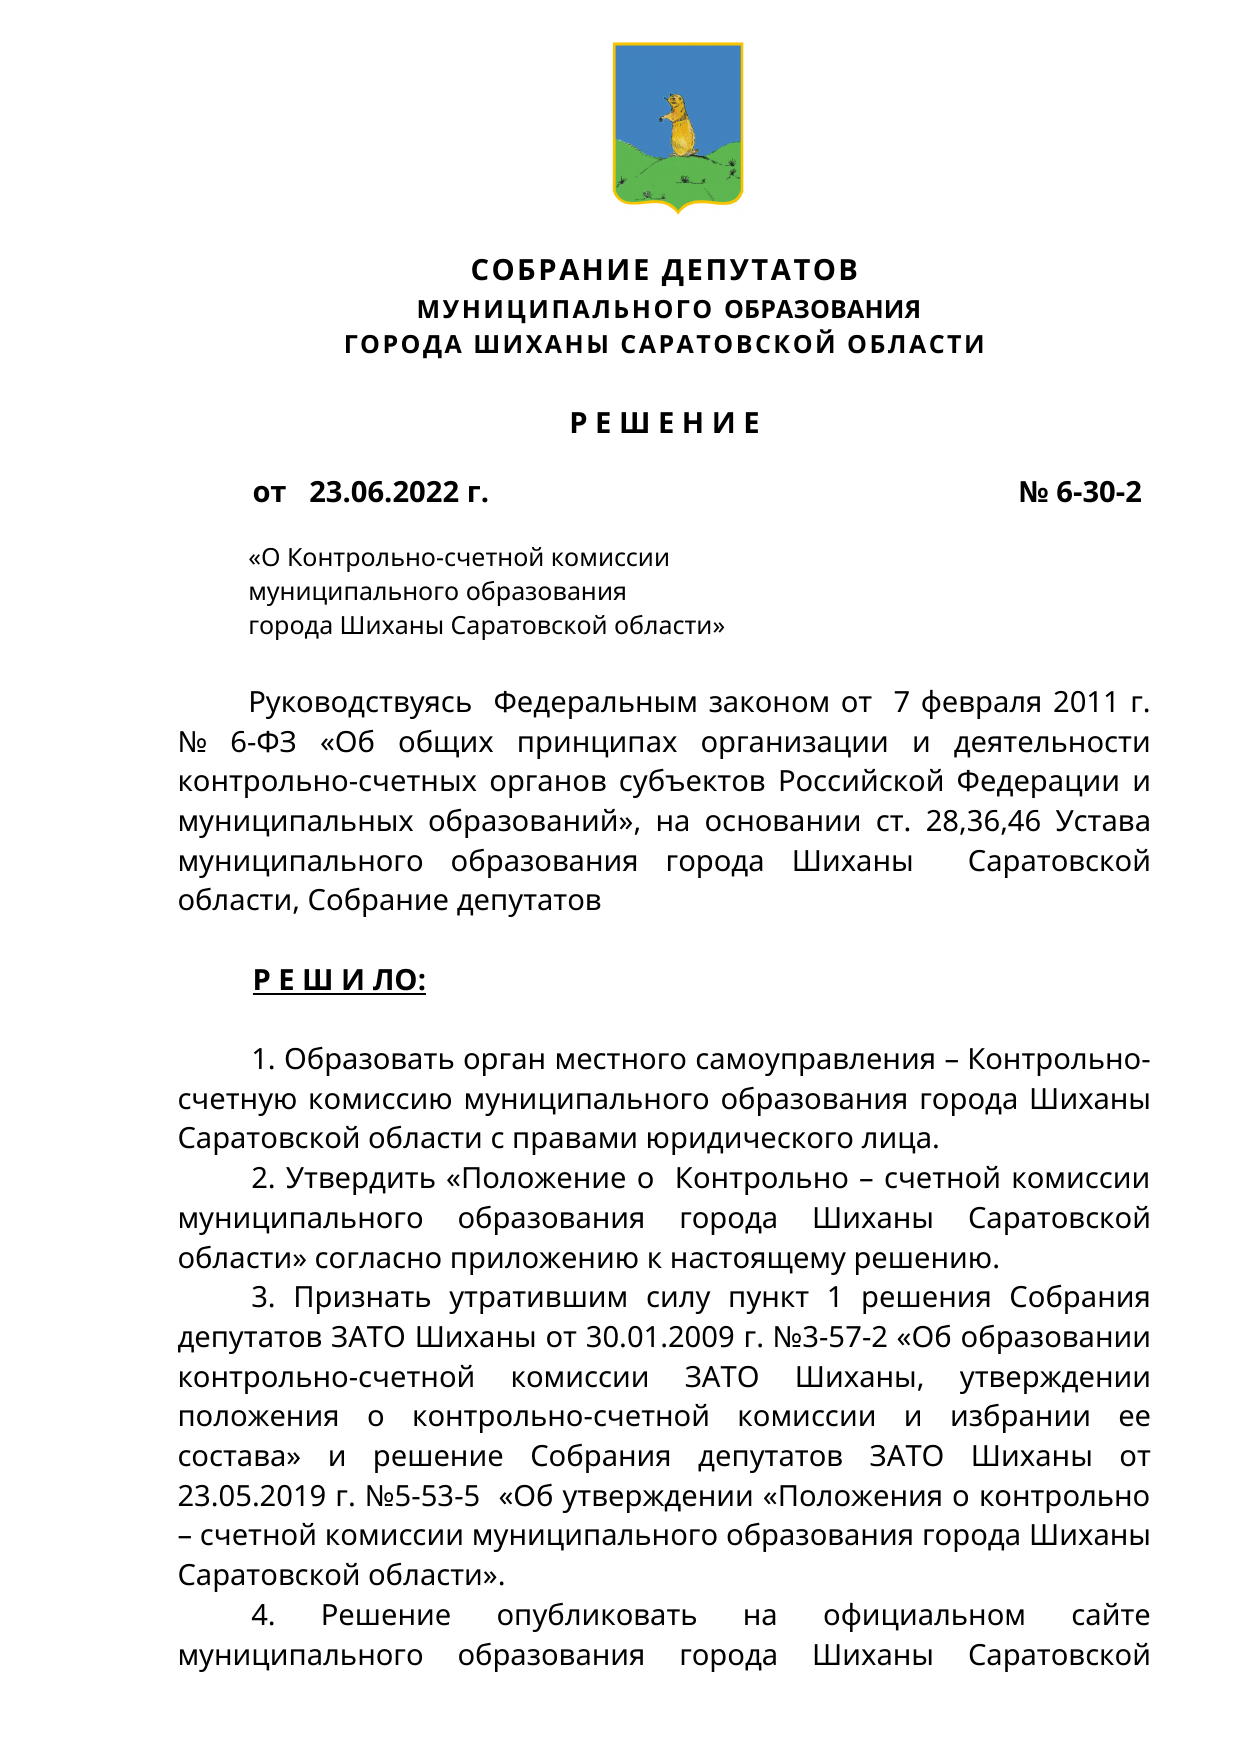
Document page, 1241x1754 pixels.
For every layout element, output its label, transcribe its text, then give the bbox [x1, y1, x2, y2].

text муниципального образования [248, 573, 945, 607]
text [177, 1594, 1152, 1673]
text 3. Признать утратившим силу пункт 1 решения Собрания депутатов ЗАТО Шиханы от 30.01.2009 г. №3-57-2 «Об образовании контрольно-счетной комиссии ЗАТО Шиханы, утверждении положения о контрольно-счетной комиссии и избрании ее состава» и решение Собрания депутатов ЗАТО Шиханы от 23.05.2019 г. №5-53-5 «Об утверждении «Положения о контрольно – счетной комиссии муниципального образования города Шиханы Саратовской области». [177, 1277, 1152, 1594]
text «О Контрольно-счетной комиссии [248, 539, 945, 573]
text Р Е Ш И ЛО: [177, 959, 1152, 999]
text СОБРАНИЕ ДЕПУТАТОВ [177, 250, 1152, 289]
text Руководствуясь Федеральным законом от 7 февраля 2011 г. № 6-ФЗ «Об общих принципах организации и деятельности контрольно-счетных органов субъектов Российской Федерации и муниципальных образований», на основании ст. 28,36,46 Устава муниципального образования города Шиханы Саратовской области, Собрание депутатов [177, 681, 1152, 919]
text 2. Утвердить «Положение о Контрольно – счетной комиссии муниципального образования города Шиханы Саратовской области» согласно приложению к настоящему решению. [177, 1157, 1152, 1277]
text Р Е Ш Е Н И Е [177, 402, 1152, 442]
text ГОРОДА ШИХАНЫ САРАТОВСКОЙ ОБЛАСТИ [177, 327, 1152, 361]
text 1. Образовать орган местного самоуправления – Контрольно-счетную комиссию муниципального образования города Шиханы Саратовской области с правами юридического лица. [177, 1038, 1152, 1157]
text от 23.06.2022 г. № 6-30-2 [177, 471, 1152, 511]
text МУНИЦИПАЛЬНОГО ОБРАЗОВАНИЯ [177, 291, 1152, 325]
text города Шиханы Саратовской области» [248, 607, 945, 642]
